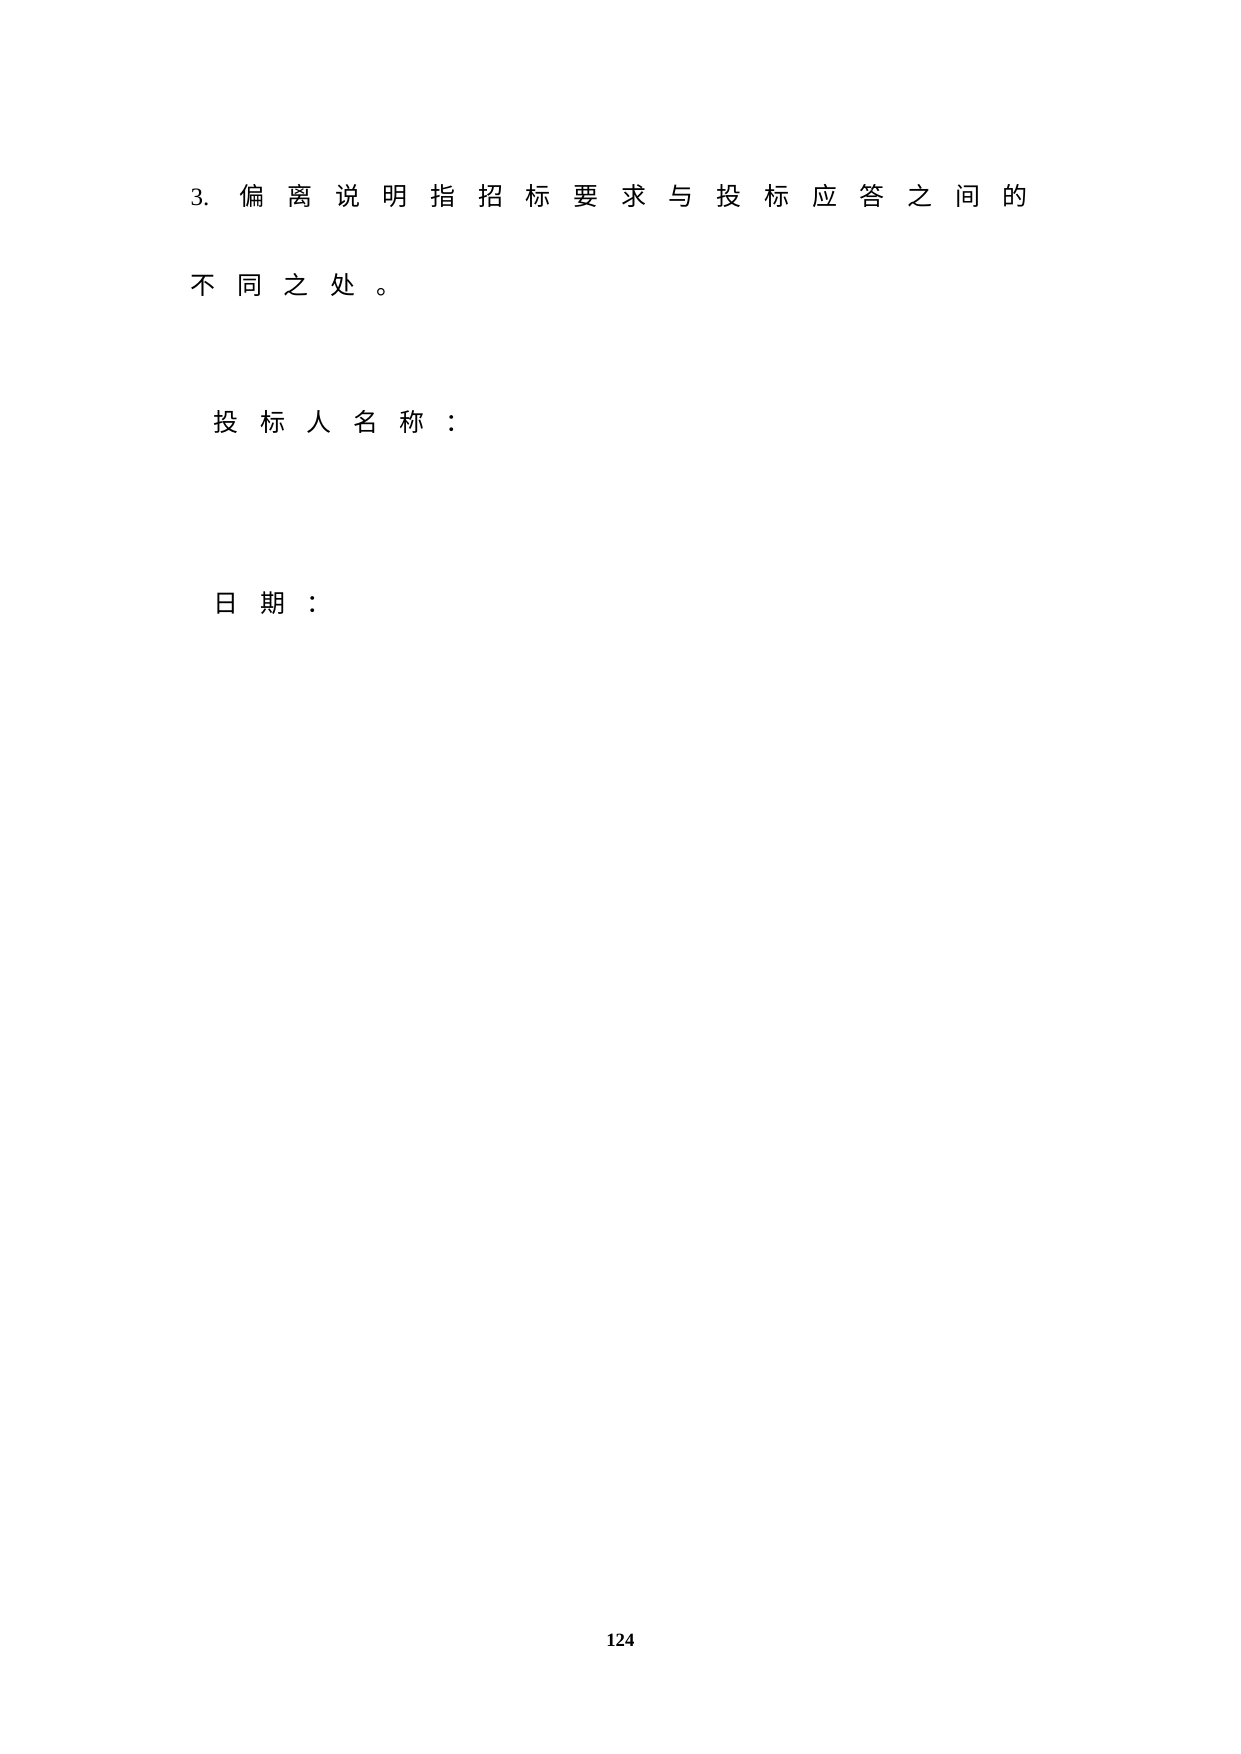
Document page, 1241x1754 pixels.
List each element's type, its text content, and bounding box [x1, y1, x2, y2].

text 3. 偏离说明指招标要求与投标应答之间的不同之处。 [190, 164, 1050, 313]
text 投标人名称： [190, 390, 1041, 450]
text 日期： [190, 512, 1041, 631]
